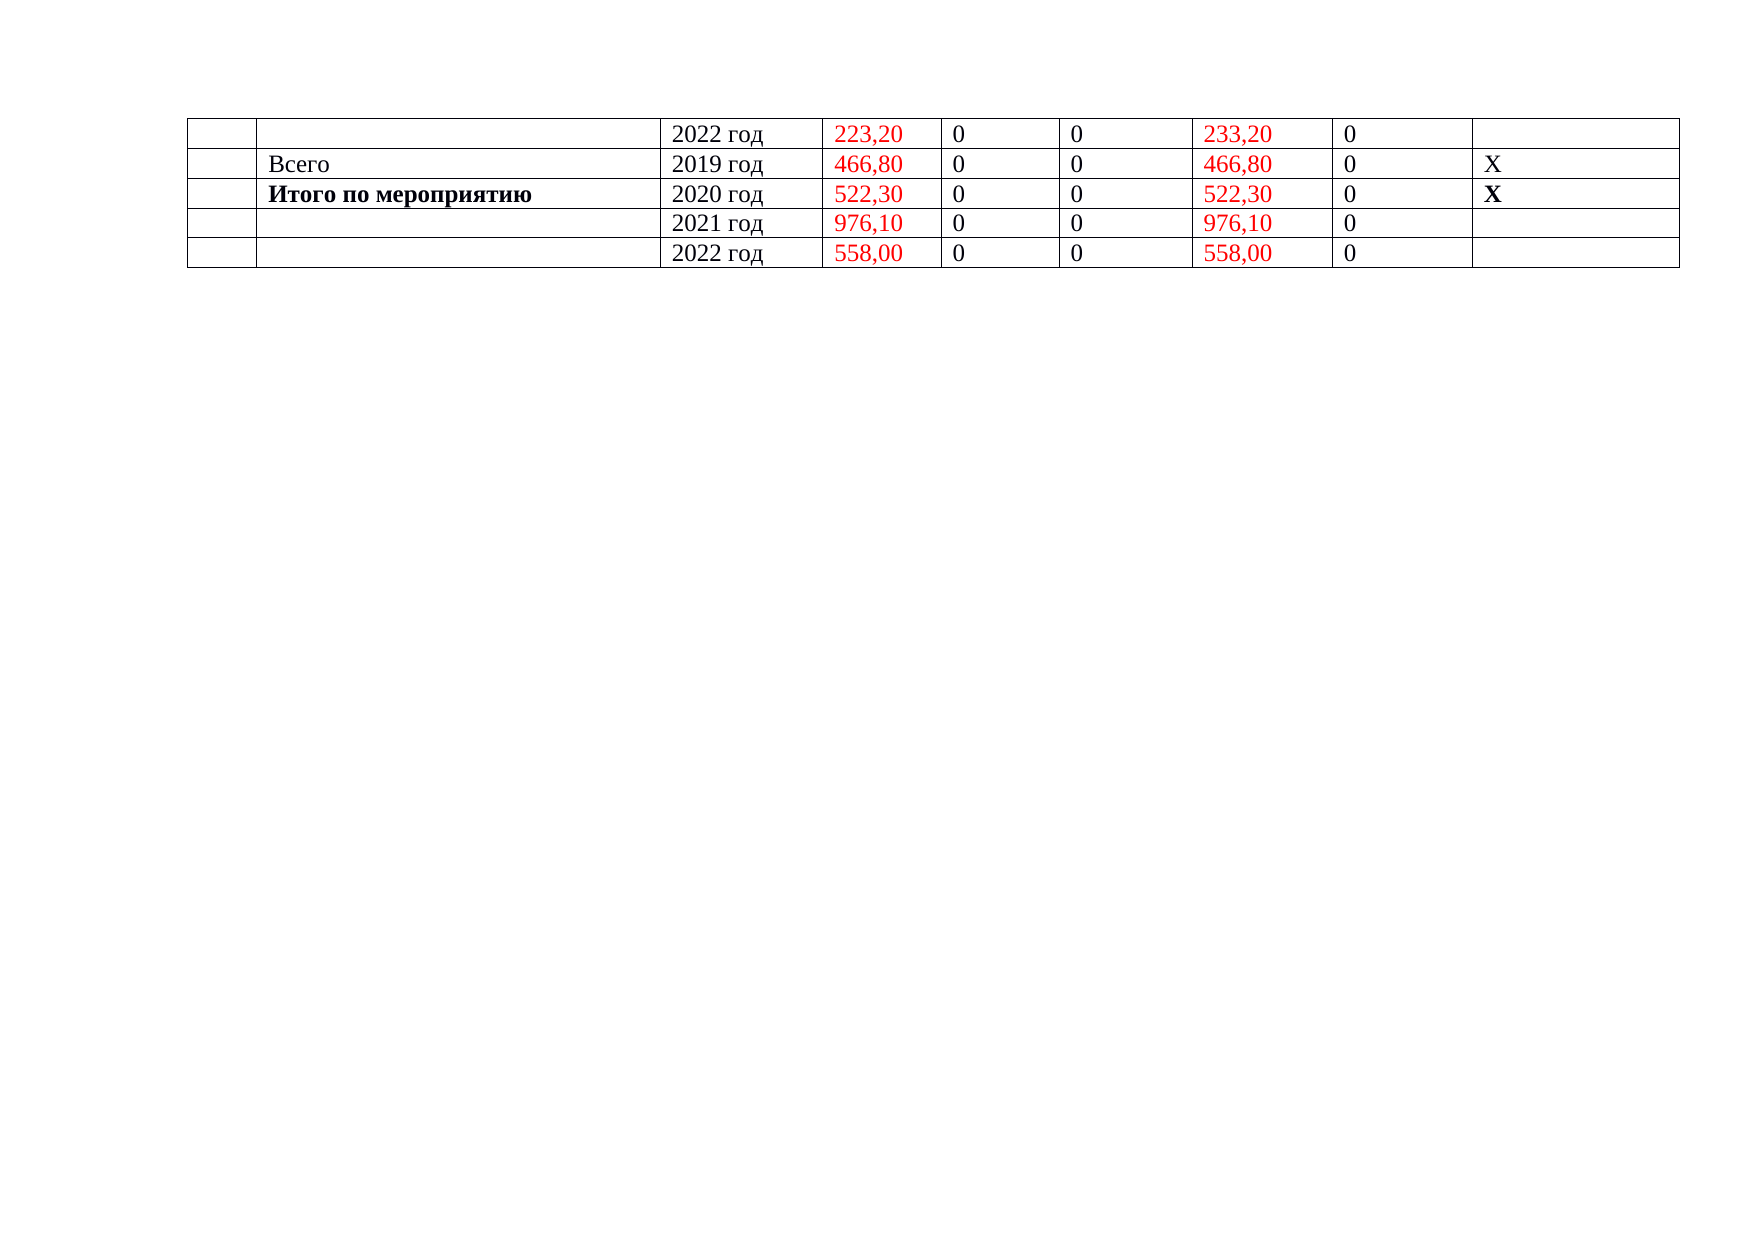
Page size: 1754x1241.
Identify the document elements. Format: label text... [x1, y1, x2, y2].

table_cell 0 [942, 119, 1059, 148]
table_cell 0 [1333, 149, 1472, 178]
table_cell 558,00 [823, 238, 941, 267]
table_cell 0 [942, 179, 1059, 207]
table_cell 2022 год [661, 119, 822, 148]
table_cell 466,80 [1193, 149, 1332, 178]
table_cell [1473, 209, 1679, 237]
table_cell [188, 238, 256, 267]
table_cell 0 [942, 149, 1059, 178]
table_cell 466,80 [823, 149, 941, 178]
table_cell 223,20 [823, 119, 941, 148]
table_cell 0 [1060, 149, 1192, 178]
table_cell 522,30 [823, 179, 941, 207]
table_cell 0 [1060, 179, 1192, 207]
table_cell 976,10 [1193, 209, 1332, 237]
table_cell 2019 год [661, 149, 822, 178]
table_cell 0 [1333, 119, 1472, 148]
table_cell 0 [1333, 238, 1472, 267]
table_cell 0 [1333, 179, 1472, 207]
table_cell 0 [942, 209, 1059, 237]
table_cell 0 [1060, 119, 1192, 148]
table_cell [257, 209, 660, 237]
table_cell Х [1473, 149, 1679, 178]
table_cell Х [1473, 179, 1679, 207]
table_cell 2020 год [661, 179, 822, 207]
table_cell 976,10 [823, 209, 941, 237]
table_cell 0 [1333, 209, 1472, 237]
table_cell Всего [257, 149, 660, 178]
table_cell 2022 год [661, 238, 822, 267]
table_cell 522,30 [1193, 179, 1332, 207]
table_cell [188, 149, 256, 178]
table_cell [1473, 238, 1679, 267]
table_cell [188, 209, 256, 237]
table_cell [188, 179, 256, 207]
table_cell [257, 238, 660, 267]
table_cell Итого по мероприятию [257, 179, 660, 207]
table_cell 233,20 [1193, 119, 1332, 148]
table_cell 0 [1060, 209, 1192, 237]
table_cell 2021 год [661, 209, 822, 237]
table_cell 0 [1060, 238, 1192, 267]
table_cell 0 [942, 238, 1059, 267]
table_cell 558,00 [1193, 238, 1332, 267]
